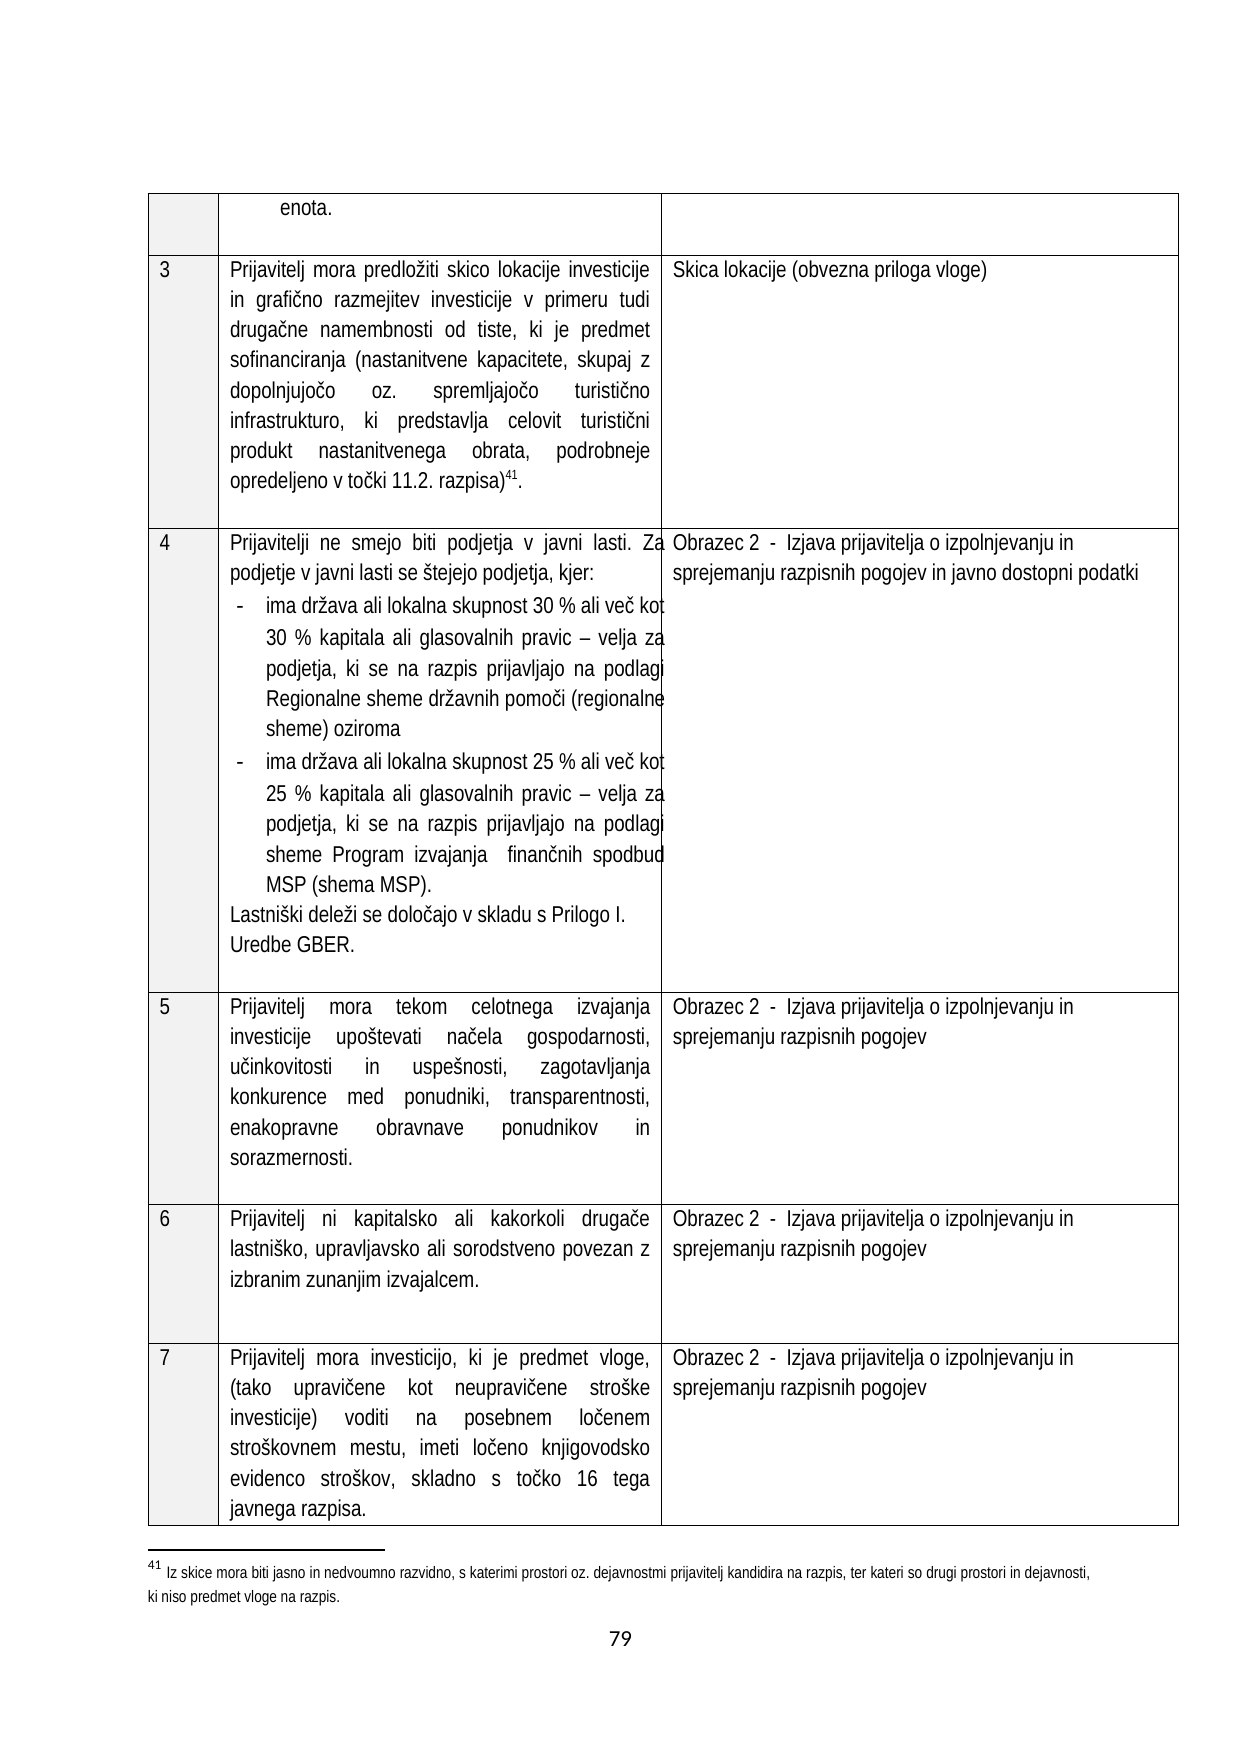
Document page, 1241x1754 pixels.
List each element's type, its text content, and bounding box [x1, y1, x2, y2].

table_cell Obrazec 2 - Izjava prijavitelja o izpolnjevanju in sprejemanju razpisnih pogojev in javno dostopni podatki [662, 529, 1178, 992]
table_cell Obrazec 2 - Izjava prijavitelja o izpolnjevanju in sprejemanju razpisnih pogojev [662, 1205, 1178, 1343]
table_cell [662, 194, 1178, 255]
table_cell 3 [149, 256, 218, 528]
table_cell 2 [149, 194, 218, 255]
table_cell Prijavitelj mora predložiti skico lokacije investicije in grafično razmejitev investicije v primeru tudi drugačne namembnosti od tiste, ki je predmet sofinanciranja (nastanitvene kapacitete, skupaj z dopolnjujočo oz. spremljajočo turistično infrastrukturo, ki predstavlja celovit turistični produkt nastanitvenega obrata, podrobneje opredeljeno v točki 11.2. razpisa). [219, 256, 661, 528]
table_cell Prijavitelji ne smejo biti podjetja v javni lasti. Za podjetje v javni lasti se štejejo podjetja, kjer: ima država ali lokalna skupnost 30 % ali več kot 30 % kapitala ali glasovalnih pravic – velja za podjetja, ki se na razpis prijavljajo na podlagi Regionalne sheme državnih pomoči (regionalne sheme) oziroma ima država ali lokalna skupnost 25 % ali več kot 25 % kapitala ali glasovalnih pravic – velja za podjetja, ki se na razpis prijavljajo na podlagi sheme Program izvajanja finančnih spodbud MSP (shema MSP). Lastniški deleži se določajo v skladu s Prilogo I. Uredbe GBER. [219, 529, 661, 992]
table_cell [219, 1344, 661, 1525]
table_cell 4 [149, 529, 218, 992]
table_cell 7 [149, 1344, 218, 1525]
table_cell Skica lokacije (obvezna priloga vloge) [662, 256, 1178, 528]
table_cell Prijavitelj mora tekom celotnega izvajanja investicije upoštevati načela gospodarnosti, učinkovitosti in uspešnosti, zagotavljanja konkurence med ponudniki, transparentnosti, enakopravne obravnave ponudnikov in sorazmernosti. [219, 993, 661, 1204]
table_cell Prijavitelj ni kapitalsko ali kakorkoli drugače lastniško, upravljavsko ali sorodstveno povezan z izbranim zunanjim izvajalcem. [219, 1205, 661, 1343]
table_cell 6 [149, 1205, 218, 1343]
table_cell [662, 1344, 1178, 1525]
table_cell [219, 194, 661, 255]
table_cell Obrazec 2 - Izjava prijavitelja o izpolnjevanju in sprejemanju razpisnih pogojev [662, 993, 1178, 1204]
table_cell 5 [149, 993, 218, 1204]
